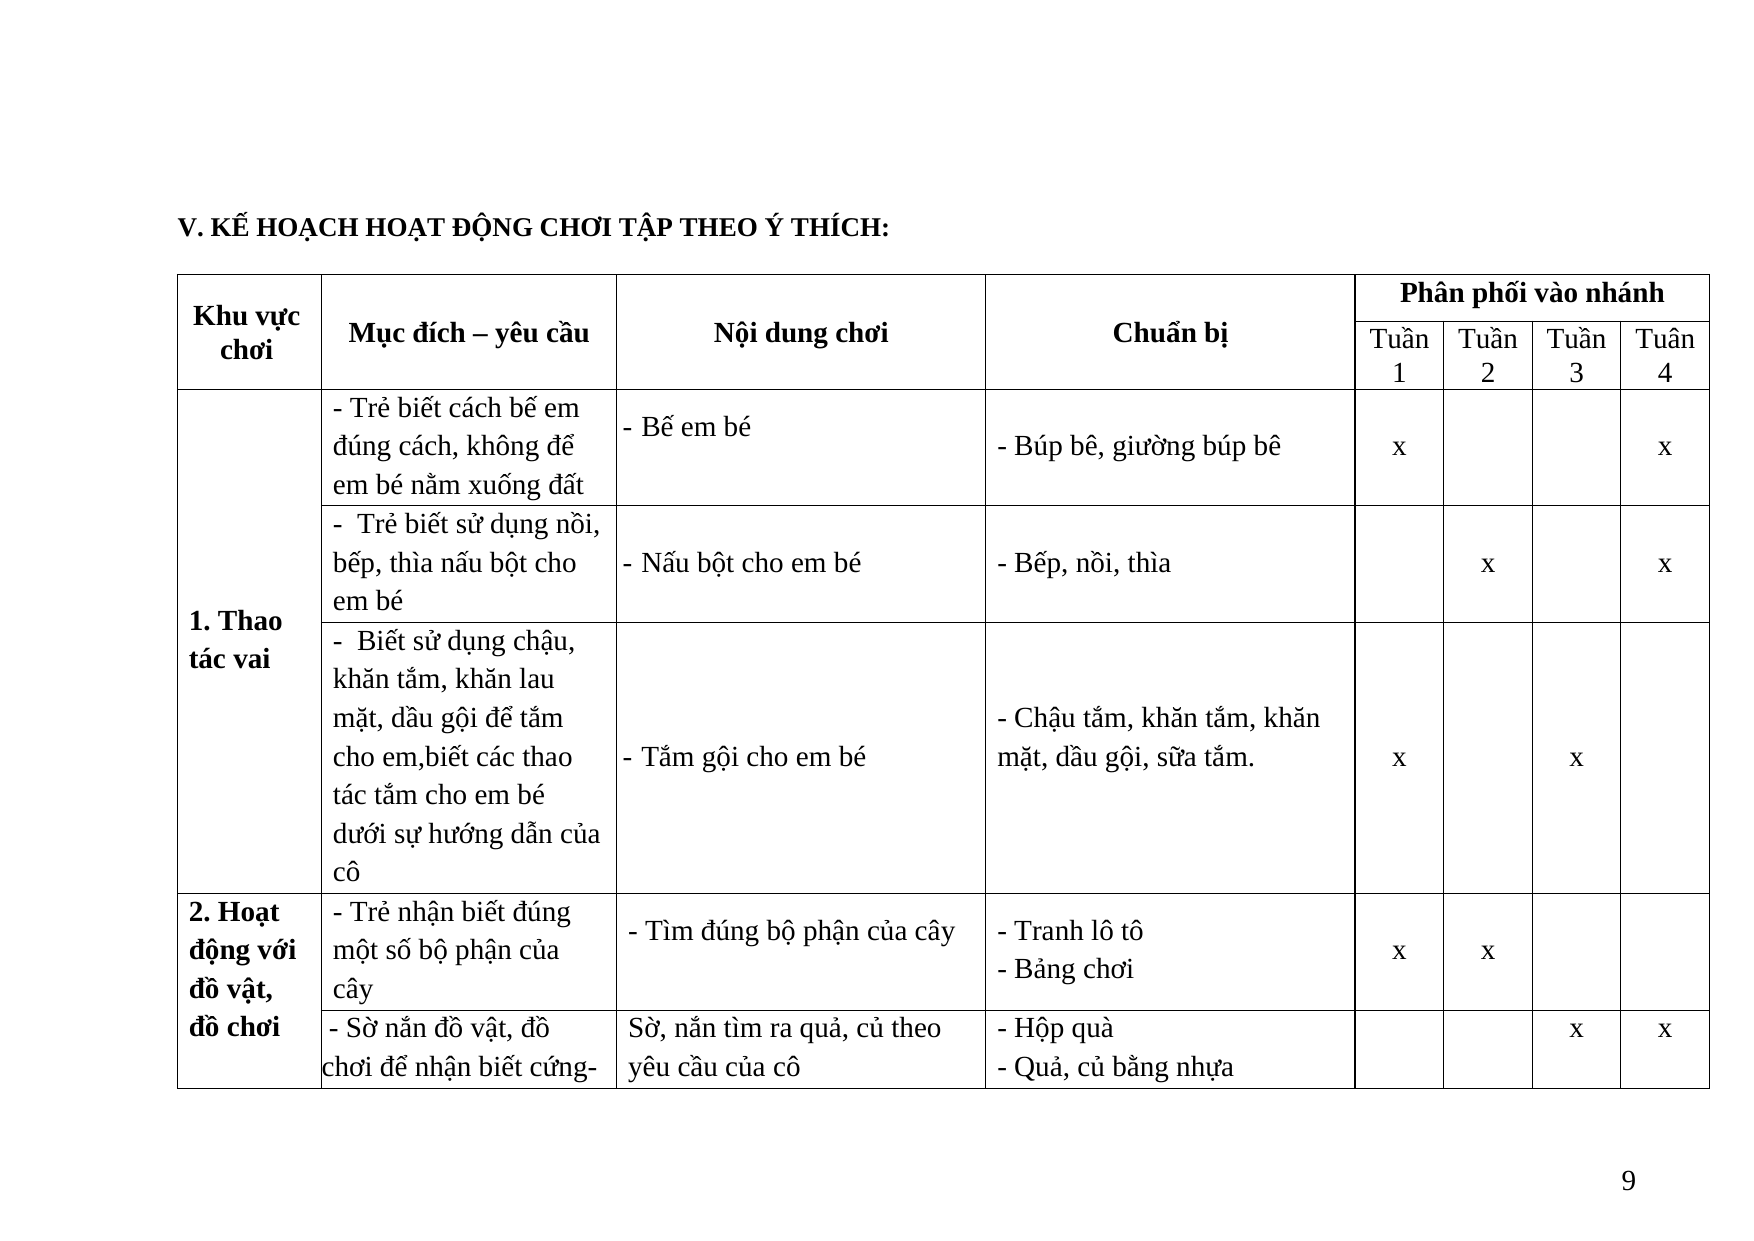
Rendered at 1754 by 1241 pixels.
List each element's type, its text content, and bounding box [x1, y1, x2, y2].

table_cell [1444, 390, 1532, 505]
table_cell - Chậu tắm, khăn tắm, khăn mặt, dầu gội, sữa tắm. [986, 623, 1354, 893]
table_cell - Tìm đúng bộ phận của cây [617, 894, 985, 1009]
table_cell [1356, 1011, 1443, 1088]
table_cell x [1621, 506, 1709, 622]
table_header Khu vực chơi [178, 275, 321, 389]
table_cell Bế em bé [617, 390, 985, 505]
table_cell [1621, 894, 1709, 1009]
table_cell - Tranh lô tô - Bảng chơi [986, 894, 1354, 1009]
table_cell Tuần 1 [1356, 322, 1443, 389]
table_header Phân phối vào nhánh [1356, 275, 1709, 321]
table_cell x [1356, 894, 1443, 1009]
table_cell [617, 1011, 985, 1088]
table_cell [1533, 390, 1620, 505]
text V. KẾ HOẠCH HOẠT ĐỘNG CHƠI TẬP THEO Ý THÍCH: [177, 212, 1636, 243]
table_cell Tuần 2 [1444, 322, 1532, 389]
table_cell Tuân 4 [1621, 322, 1709, 389]
table_header Nội dung chơi [617, 275, 985, 389]
table_cell [1621, 623, 1709, 893]
table_cell x [1444, 894, 1532, 1009]
table_cell Nấu bột cho em bé [617, 506, 985, 622]
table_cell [986, 1011, 1354, 1088]
table_cell x [1533, 623, 1620, 893]
table_cell [1533, 894, 1620, 1009]
table_cell - Bếp, nồi, thìa [986, 506, 1354, 622]
table_cell [1533, 506, 1620, 622]
table_cell x [1444, 506, 1532, 622]
table_cell Tuần 3 [1533, 322, 1620, 389]
table_cell - Búp bê, giường búp bê [986, 390, 1354, 505]
table_header Mục đích – yêu cầu [322, 275, 616, 389]
table_cell x [1356, 390, 1443, 505]
table_cell x [1621, 390, 1709, 505]
table_cell 1. Thao tác vai [178, 390, 321, 893]
table_cell Tắm gội cho em bé [617, 623, 985, 893]
table_cell [1444, 623, 1532, 893]
table_header Chuẩn bị [986, 275, 1354, 389]
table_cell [322, 1011, 616, 1088]
table_cell x [1356, 623, 1443, 893]
table_cell - Trẻ biết cách bế em đúng cách, không để em bé nằm xuống đất [322, 390, 616, 505]
table_cell x [1621, 1011, 1709, 1088]
table_cell - Trẻ biết sử dụng nồi, bếp, thìa nấu bột cho em bé [322, 506, 616, 622]
table_cell - Trẻ nhận biết đúng một số bộ phận của cây [322, 894, 616, 1009]
table_cell [1444, 1011, 1532, 1088]
table_cell - Biết sử dụng chậu, khăn tắm, khăn lau mặt, dầu gội để tắm cho em,biết các thao tác tắm cho em bé dưới sự hướng dẫn của cô [322, 623, 616, 893]
table_cell x [1533, 1011, 1620, 1088]
table_cell 2. Hoạt động với đồ vật, đồ chơi [178, 894, 321, 1088]
table_cell [1356, 506, 1443, 622]
